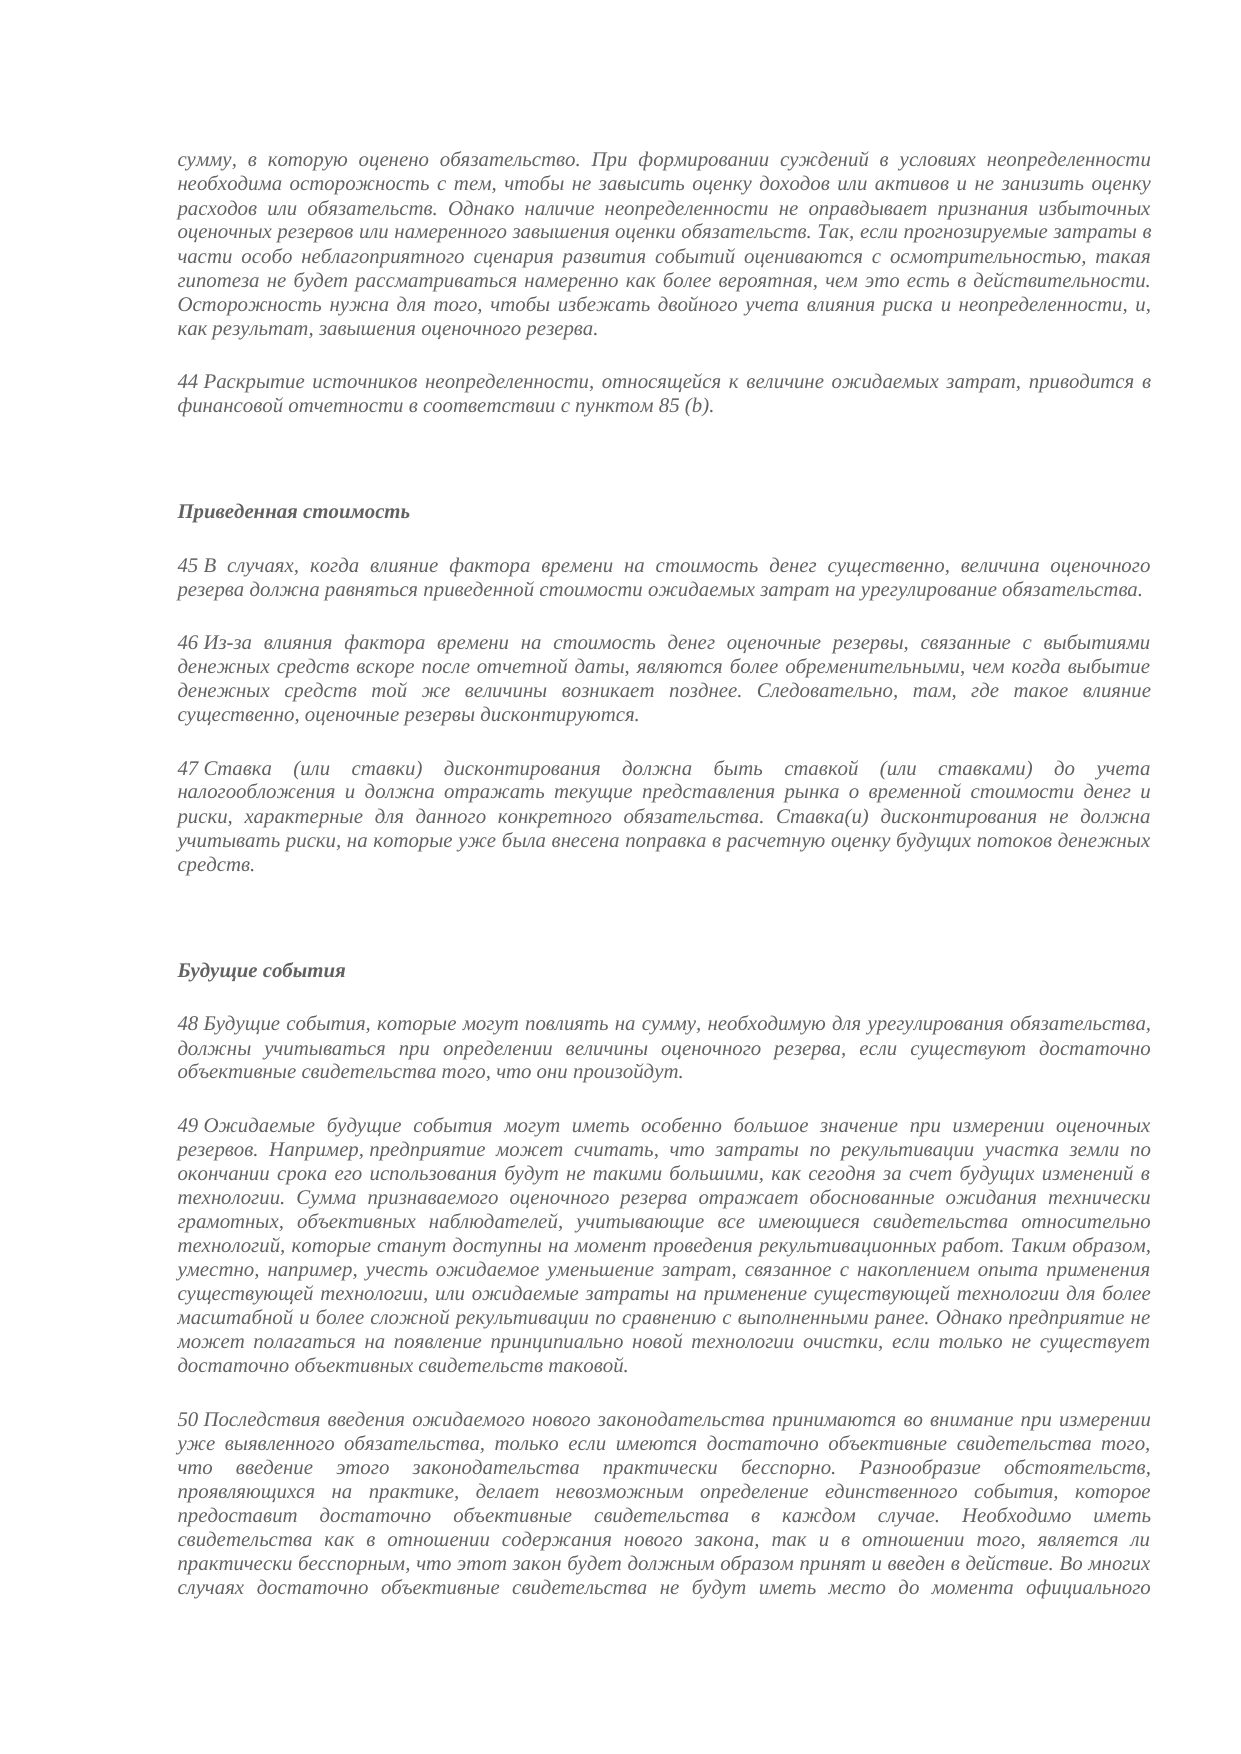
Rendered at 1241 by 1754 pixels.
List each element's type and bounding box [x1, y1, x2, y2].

table_cell [177, 118, 1152, 1599]
